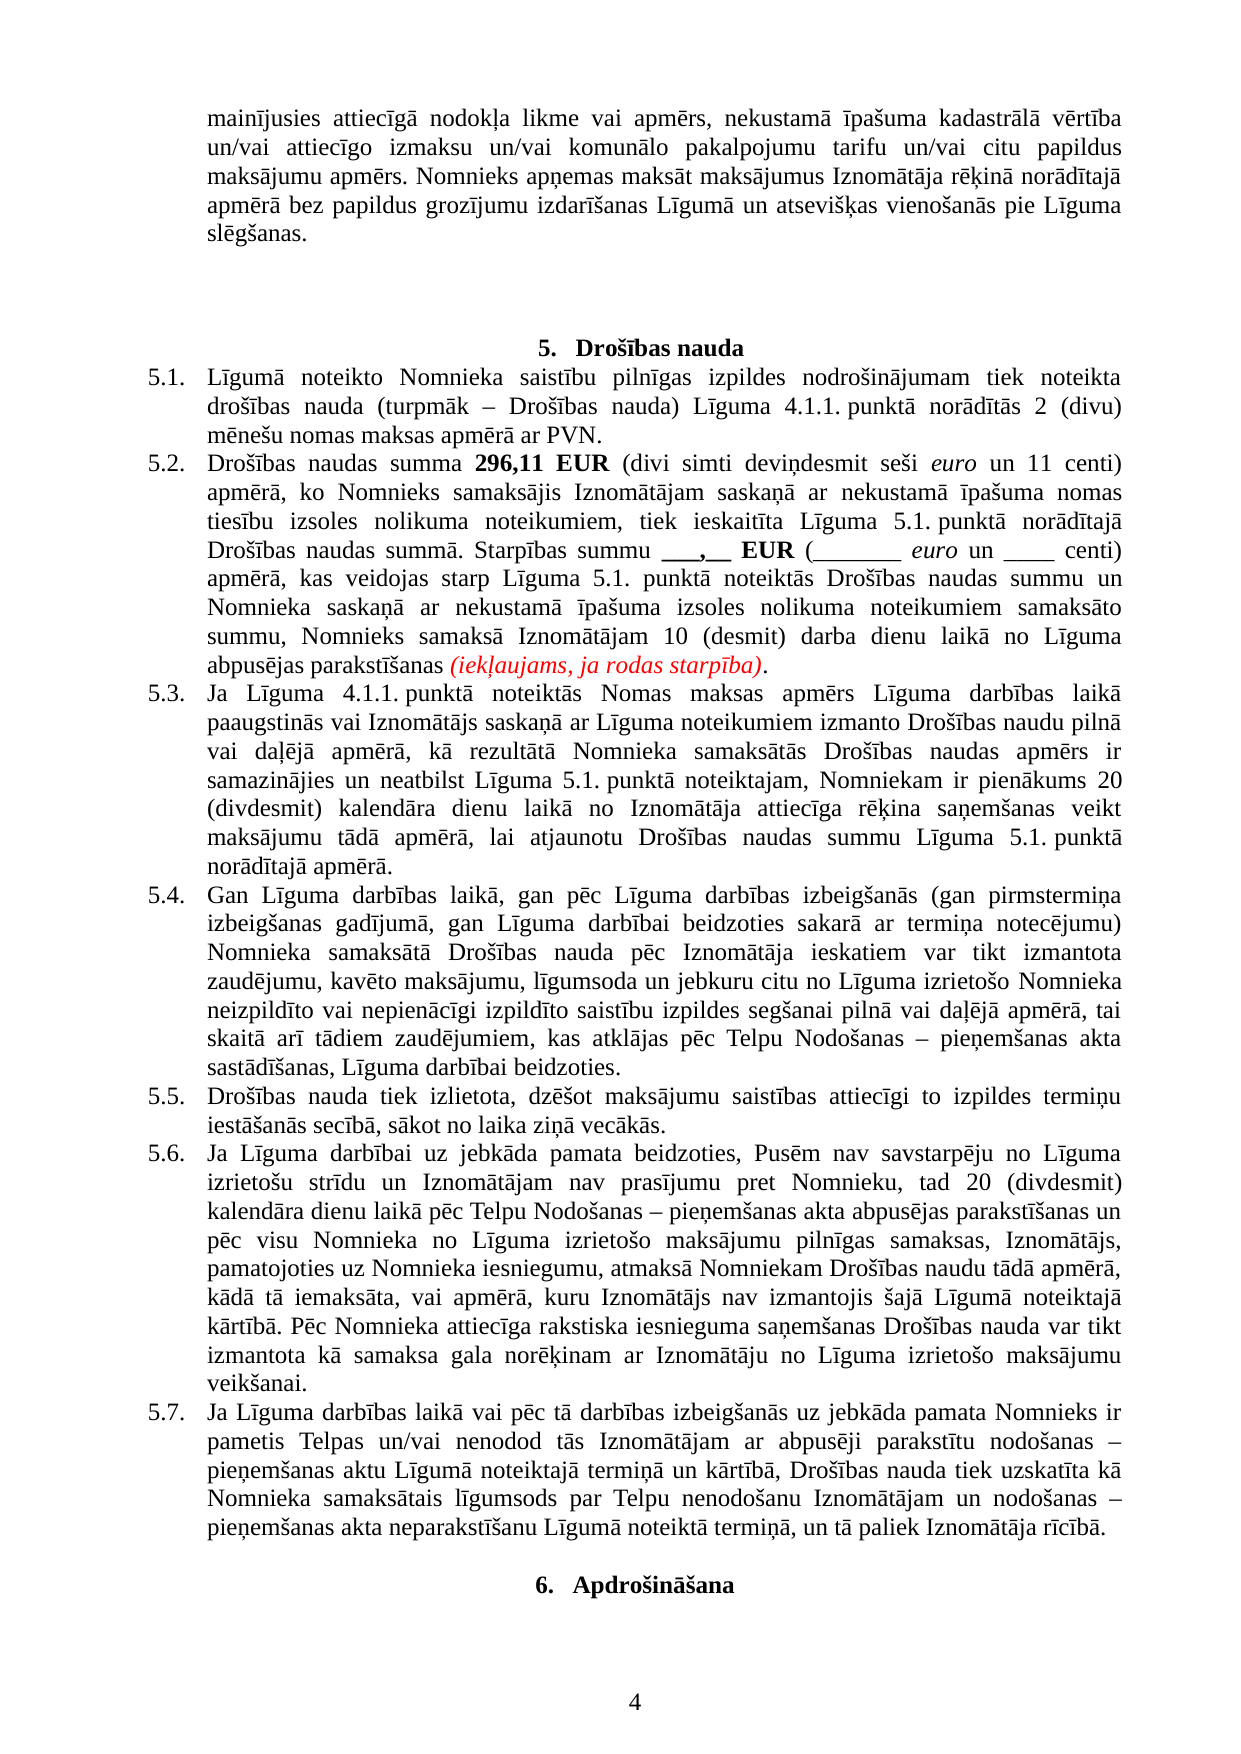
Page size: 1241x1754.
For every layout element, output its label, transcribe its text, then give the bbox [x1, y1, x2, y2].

list Gan Līguma darbības laikā, gan pēc Līguma darbības izbeigšanās (gan pirmstermiņa izbeigšanas gadījumā, gan Līguma darbībai beidzoties sakarā ar termiņa notecējumu) Nomnieka samaksātā Drošības nauda pēc Iznomātāja ieskatiem var tikt izmantota zaudējumu, kavēto maksājumu, līgumsoda un jebkuru citu no Līguma izrietošo Nomnieka neizpildīto vai nepienācīgi izpildīto saistību izpildes segšanai pilnā vai daļējā apmērā, tai skaitā arī tādiem zaudējumiem, kas atklājas pēc Telpu Nodošanas – pieņemšanas akta sastādīšanas, Līguma darbībai beidzoties. [148, 880, 1122, 1081]
list Ja Līguma 4.1.1. punktā noteiktās Nomas maksas apmērs Līguma darbības laikā paaugstinās vai Iznomātājs saskaņā ar Līguma noteikumiem izmanto Drošības naudu pilnā vai daļējā apmērā, kā rezultātā Nomnieka samaksātās Drošības naudas apmērs ir samazinājies un neatbilst Līguma 5.1. punktā noteiktajam, Nomniekam ir pienākums 20 (divdesmit) kalendāra dienu laikā no Iznomātāja attiecīga rēķina saņemšanas veikt maksājumu tādā apmērā, lai atjaunotu Drošības naudas summu Līguma 5.1. punktā norādītajā apmērā. [148, 678, 1122, 880]
list Drošības nauda tiek izlietota, dzēšot maksājumu saistības attiecīgi to izpildes termiņu iestāšanās secībā, sākot no laika ziņā vecākās. [148, 1081, 1122, 1138]
list Ja Līguma darbībai uz jebkāda pamata beidzoties, Pusēm nav savstarpēju no Līguma izrietošu strīdu un Iznomātājam nav prasījumu pret Nomnieku, tad 20 (divdesmit) kalendāra dienu laikā pēc Telpu Nodošanas – pieņemšanas akta abpusējas parakstīšanas un pēc visu Nomnieka no Līguma izrietošo maksājumu pilnīgas samaksas, Iznomātājs, pamatojoties uz Nomnieka iesniegumu, atmaksā Nomniekam Drošības naudu tādā apmērā, kādā tā iemaksāta, vai apmērā, kuru Iznomātājs nav izmantojis šajā Līgumā noteiktajā kārtībā. Pēc Nomnieka attiecīga rakstiska iesnieguma saņemšanas Drošības nauda var tikt izmantota kā samaksa gala norēķinam ar Iznomātāju no Līguma izrietošo maksājumu veikšanai. [148, 1138, 1122, 1397]
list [148, 103, 1122, 247]
list Līgumā noteikto Nomnieka saistību pilnīgas izpildes nodrošinājumam tiek noteikta drošības nauda (turpmāk – Drošības nauda) Līguma 4.1.1. punktā norādītās 2 (divu) mēnešu nomas maksas apmērā ar PVN. [148, 362, 1122, 448]
list Drošības naudas summa 296,11 EUR (divi simti deviņdesmit seši euro un 11 centi) apmērā, ko Nomnieks samaksājis Iznomātājam saskaņā ar nekustamā īpašuma nomas tiesību izsoles nolikuma noteikumiem, tiek ieskaitīta Līguma 5.1. punktā norādītajā Drošības naudas summā. Starpības summu ___,__ EUR (_______ euro un ____ centi) apmērā, kas veidojas starp Līguma 5.1. punktā noteiktās Drošības naudas summu un Nomnieka saskaņā ar nekustamā īpašuma izsoles nolikuma noteikumiem samaksāto summu, Nomnieks samaksā Iznomātājam 10 (desmit) darba dienu laikā no Līguma abpusējas parakstīšanas (iekļaujams, ja rodas starpība). [148, 448, 1122, 678]
list Ja Līguma darbības laikā vai pēc tā darbības izbeigšanās uz jebkāda pamata Nomnieks ir pametis Telpas un/vai nenodod tās Iznomātājam ar abpusēji parakstītu nodošanas – pieņemšanas aktu Līgumā noteiktajā termiņā un kārtībā, Drošības nauda tiek uzskatīta kā Nomnieka samaksātais līgumsods par Telpu nenodošanu Iznomātājam un nodošanas – pieņemšanas akta neparakstīšanu Līgumā noteiktā termiņā, un tā paliek Iznomātāja rīcībā. [148, 1397, 1122, 1541]
list Drošības nauda [148, 333, 1134, 362]
list Apdrošināšana [148, 1570, 1122, 1598]
